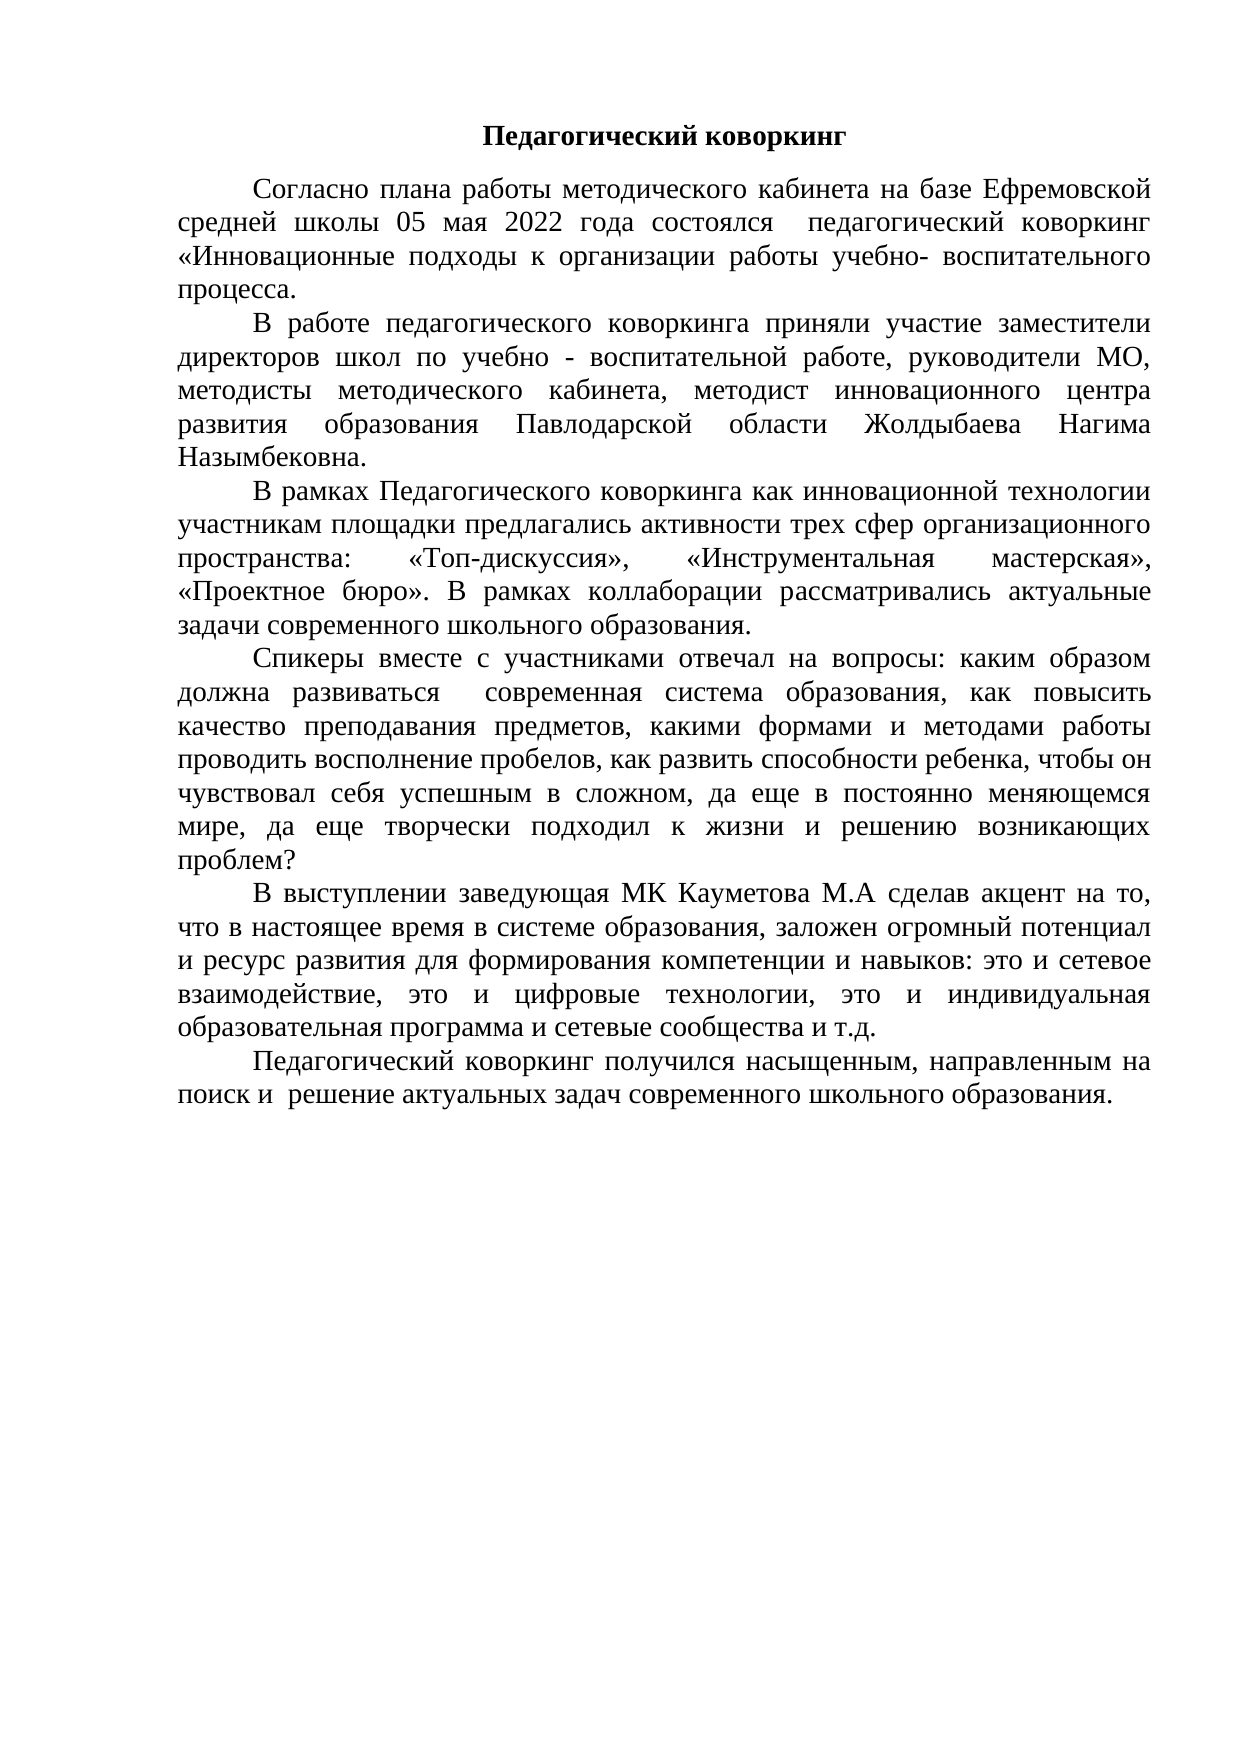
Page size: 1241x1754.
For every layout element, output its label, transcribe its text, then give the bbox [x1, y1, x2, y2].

text Педагогический коворкинг [177, 118, 1152, 152]
text Педагогический коворкинг получился насыщенным, направленным на поиск и решение актуальных задач современного школьного образования. [177, 1043, 1152, 1110]
text В работе педагогического коворкинга приняли участие заместители директоров школ по учебно - воспитательной работе, руководители МО, методисты методического кабинета, методист инновационного центра развития образования Павлодарской области Жолдыбаева Нагима Назымбековна. [177, 305, 1152, 473]
text В рамках Педагогического коворкинга как инновационной технологии участникам площадки предлагались активности трех сфер организационного пространства: «Топ-дискуссия», «Инструментальная мастерская», «Проектное бюро». В рамках коллаборации рассматривались актуальные задачи современного школьного образования. [177, 473, 1152, 641]
text Спикеры вместе с участниками отвечал на вопросы: каким образом должна развиваться современная система образования, как повысить качество преподавания предметов, какими формами и методами работы проводить восполнение пробелов, как развить способности ребенка, чтобы он чувствовал себя успешным в сложном, да еще в постоянно меняющемся мире, да еще творчески подходил к жизни и решению возникающих проблем? [177, 641, 1152, 875]
text В выступлении заведующая МК Кауметова М.А сделав акцент на то, что в настоящее время в системе образования, заложен огромный потенциал и ресурс развития для формирования компетенции и навыков: это и сетевое взаимодействие, это и цифровые технологии, это и индивидуальная образовательная программа и сетевые сообщества и т.д. [177, 875, 1152, 1043]
text Согласно плана работы методического кабинета на базе Ефремовской средней школы 05 мая 2022 года состоялся педагогический коворкинг «Инновационные подходы к организации работы учебно- воспитательного процесса. [177, 171, 1152, 305]
